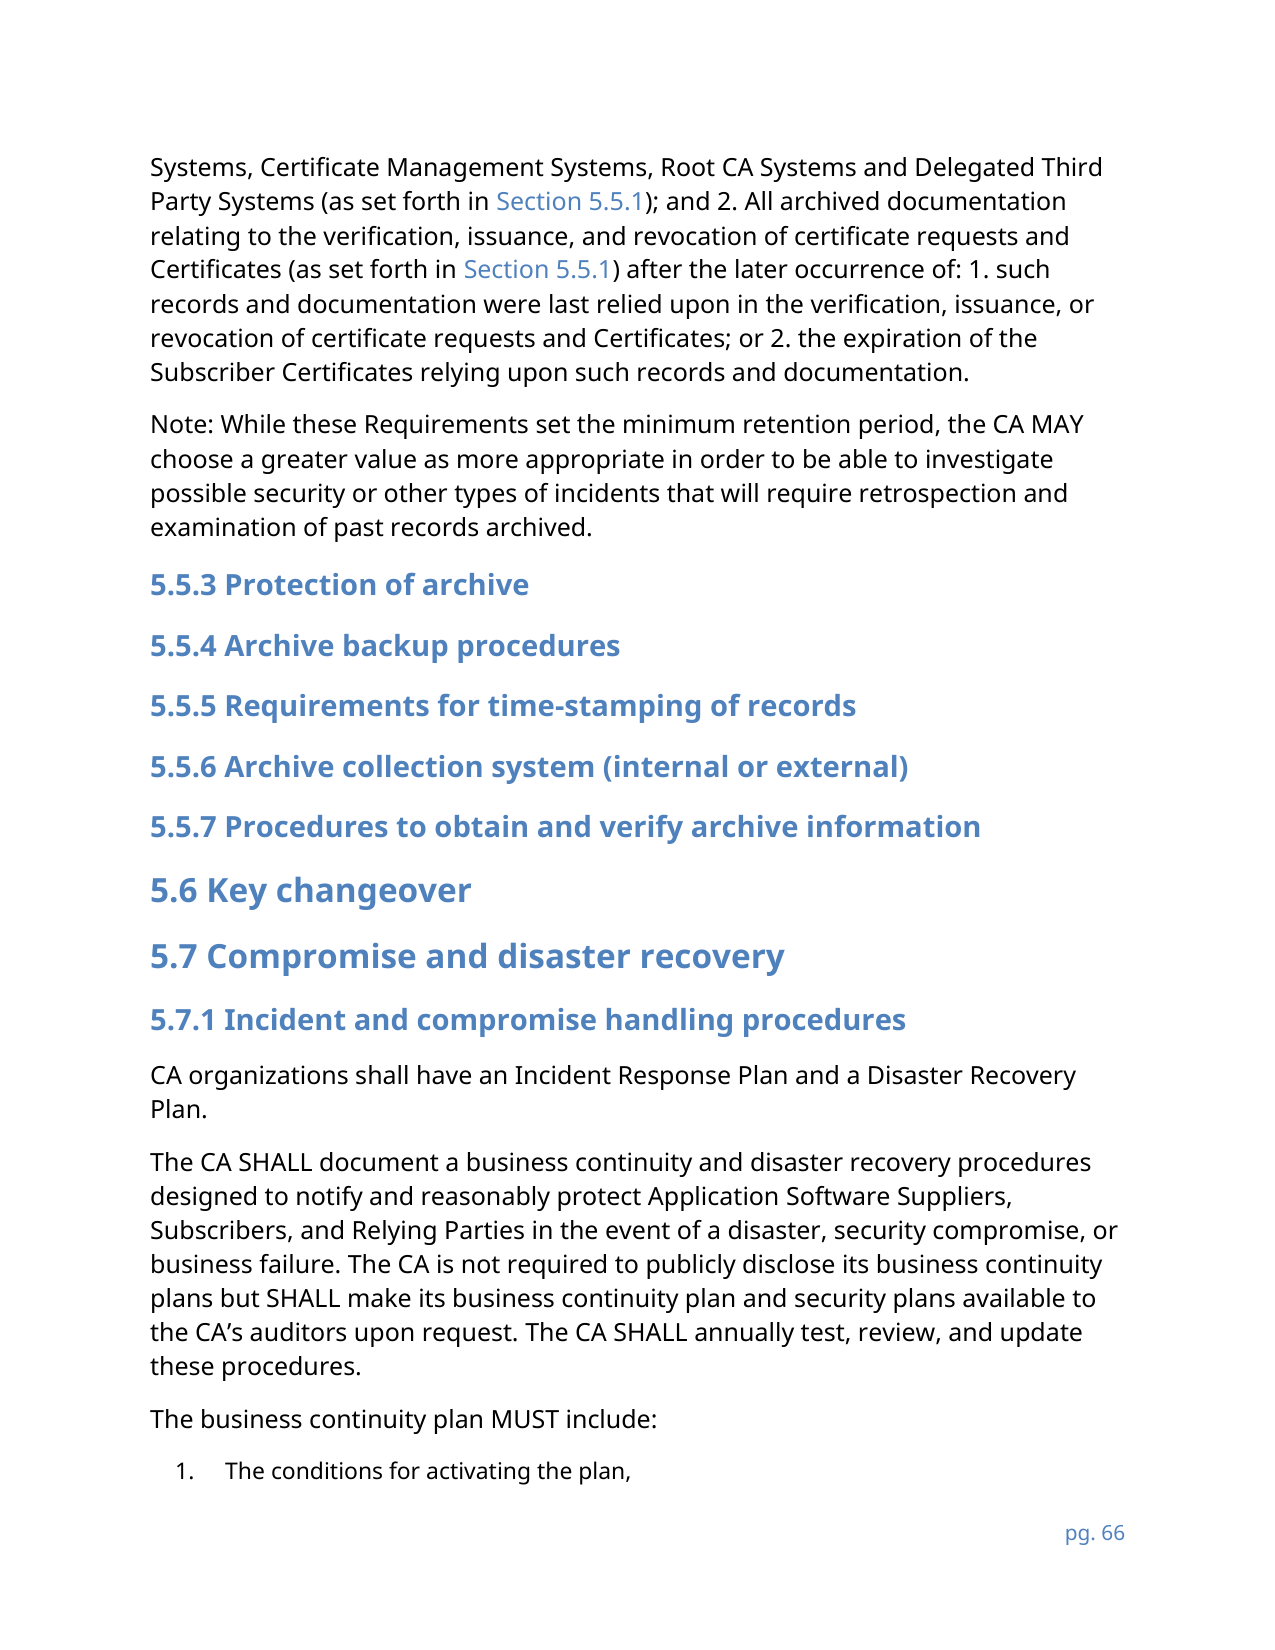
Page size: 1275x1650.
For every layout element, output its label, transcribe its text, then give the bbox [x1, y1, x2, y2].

subtitle 5.5.3 Protection of archive [150, 564, 1125, 604]
subtitle 5.7.1 Incident and compromise handling procedures [150, 999, 1125, 1039]
text Note: While these Requirements set the minimum retention period, the CA MAY choose a greater value as more appropriate in order to be able to investigate possible security or other types of incidents that will require retrospection and examination of past records archived. [150, 407, 1125, 543]
text CA organizations shall have an Incident Response Plan and a Disaster Recovery Plan. [150, 1058, 1125, 1126]
text The CA SHALL document a business continuity and disaster recovery procedures designed to notify and reasonably protect Application Software Suppliers, Subscribers, and Relying Parties in the event of a disaster, security compromise, or business failure. The CA is not required to publicly disclose its business continuity plans but SHALL make its business continuity plan and security plans available to the CA’s auditors upon request. The CA SHALL annually test, review, and update these procedures. [150, 1145, 1125, 1383]
text The business continuity plan MUST include: [150, 1402, 1125, 1436]
subtitle 5.5.6 Archive collection system (internal or external) [150, 746, 1125, 786]
subtitle 5.7 Compromise and disaster recovery [150, 933, 1125, 978]
subtitle 5.6 Key changeover [150, 867, 1125, 912]
subtitle 5.5.7 Procedures to obtain and verify archive information [150, 806, 1125, 846]
subtitle 5.5.4 Archive backup procedures [150, 625, 1125, 664]
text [150, 150, 1125, 388]
list The conditions for activating the plan, [175, 1455, 1125, 1486]
subtitle 5.5.5 Requirements for time-stamping of records [150, 685, 1125, 725]
